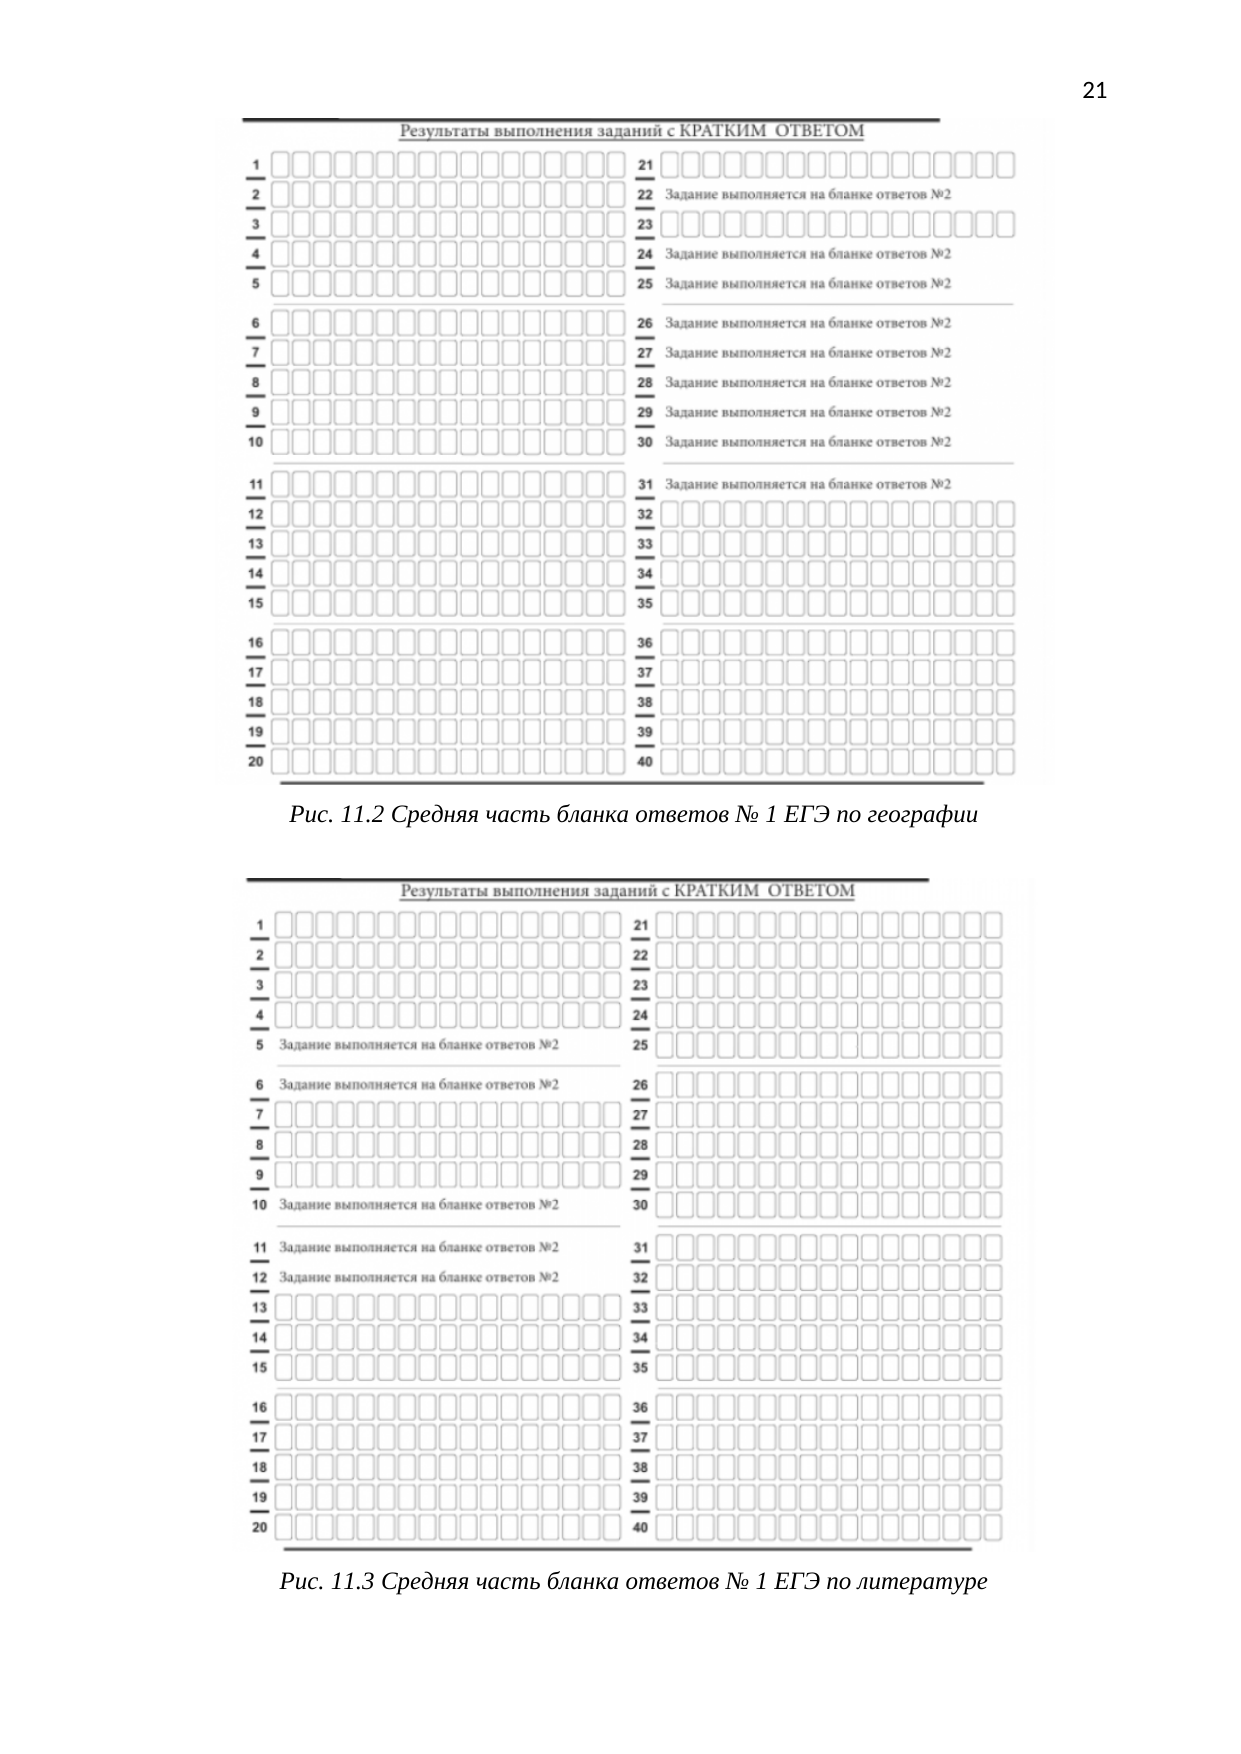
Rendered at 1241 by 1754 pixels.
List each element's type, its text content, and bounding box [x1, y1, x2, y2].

picture [232, 878, 1038, 1552]
picture [214, 118, 1055, 785]
text Рис. 11.2 Средняя часть бланка ответов № 1 ЕГЭ по географии [162, 799, 1107, 828]
text Рис. 11.3 Средняя часть бланка ответов № 1 ЕГЭ по литературе [162, 1566, 1107, 1595]
